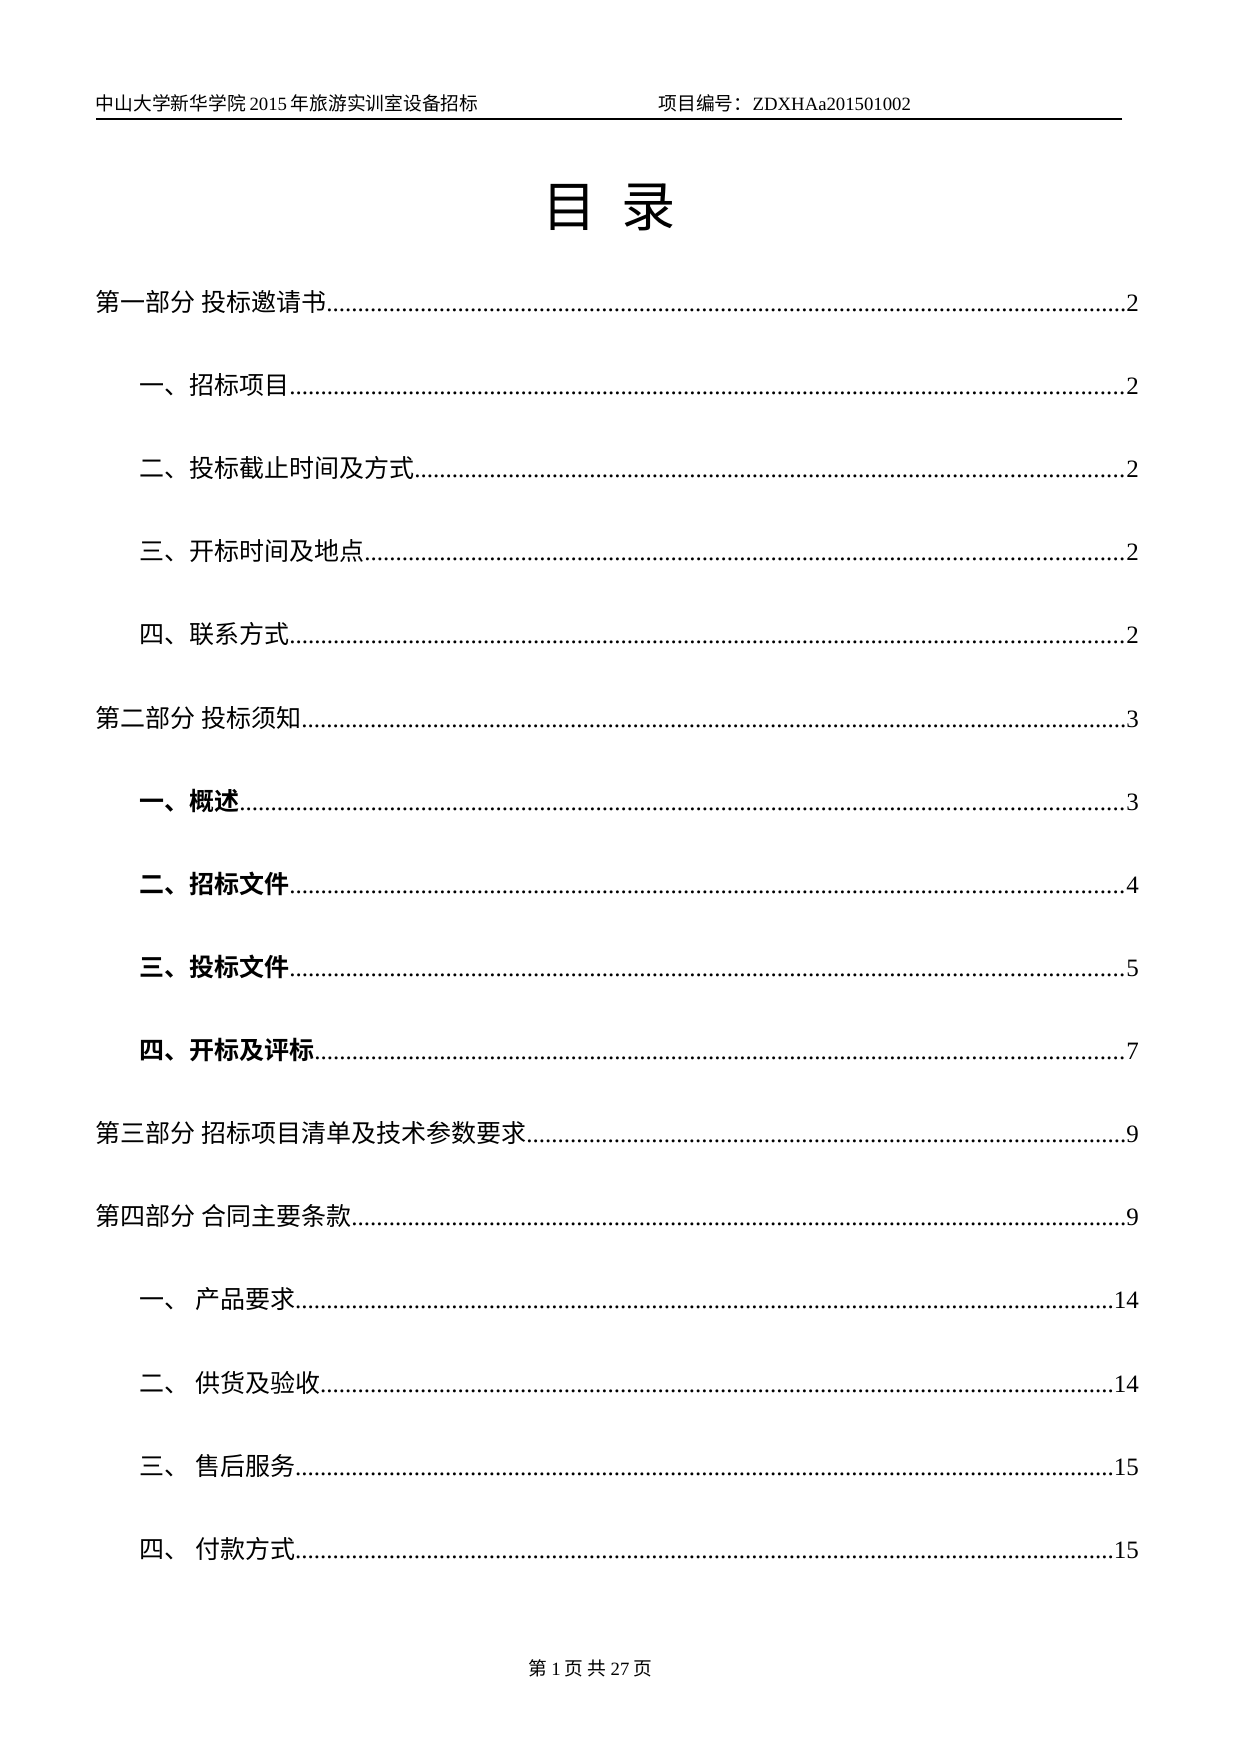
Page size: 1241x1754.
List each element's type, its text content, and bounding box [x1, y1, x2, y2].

text 三、 售后服务 15 [139, 1432, 1122, 1497]
text 第一部分 投标邀请书 2 [96, 268, 1122, 333]
text 四、开标及评标 7 [139, 1016, 1122, 1081]
text 二、投标截止时间及方式 2 [139, 434, 1122, 499]
text 一、 产品要求 14 [139, 1266, 1122, 1331]
text 四、联系方式 2 [139, 601, 1122, 666]
text 四、 付款方式 15 [139, 1515, 1122, 1580]
text 一、招标项目 2 [139, 351, 1122, 416]
text 第四部分 合同主要条款 9 [96, 1182, 1122, 1247]
text 目 录 [96, 154, 1122, 252]
text 三、开标时间及地点 2 [139, 517, 1122, 582]
text 三、投标文件 5 [139, 933, 1122, 998]
text 第三部分 招标项目清单及技术参数要求 9 [96, 1099, 1122, 1164]
text 二、招标文件 4 [139, 850, 1122, 915]
text 一、概述 3 [139, 767, 1122, 832]
text 二、 供货及验收 14 [139, 1349, 1122, 1414]
text 第二部分 投标须知 3 [96, 684, 1122, 749]
